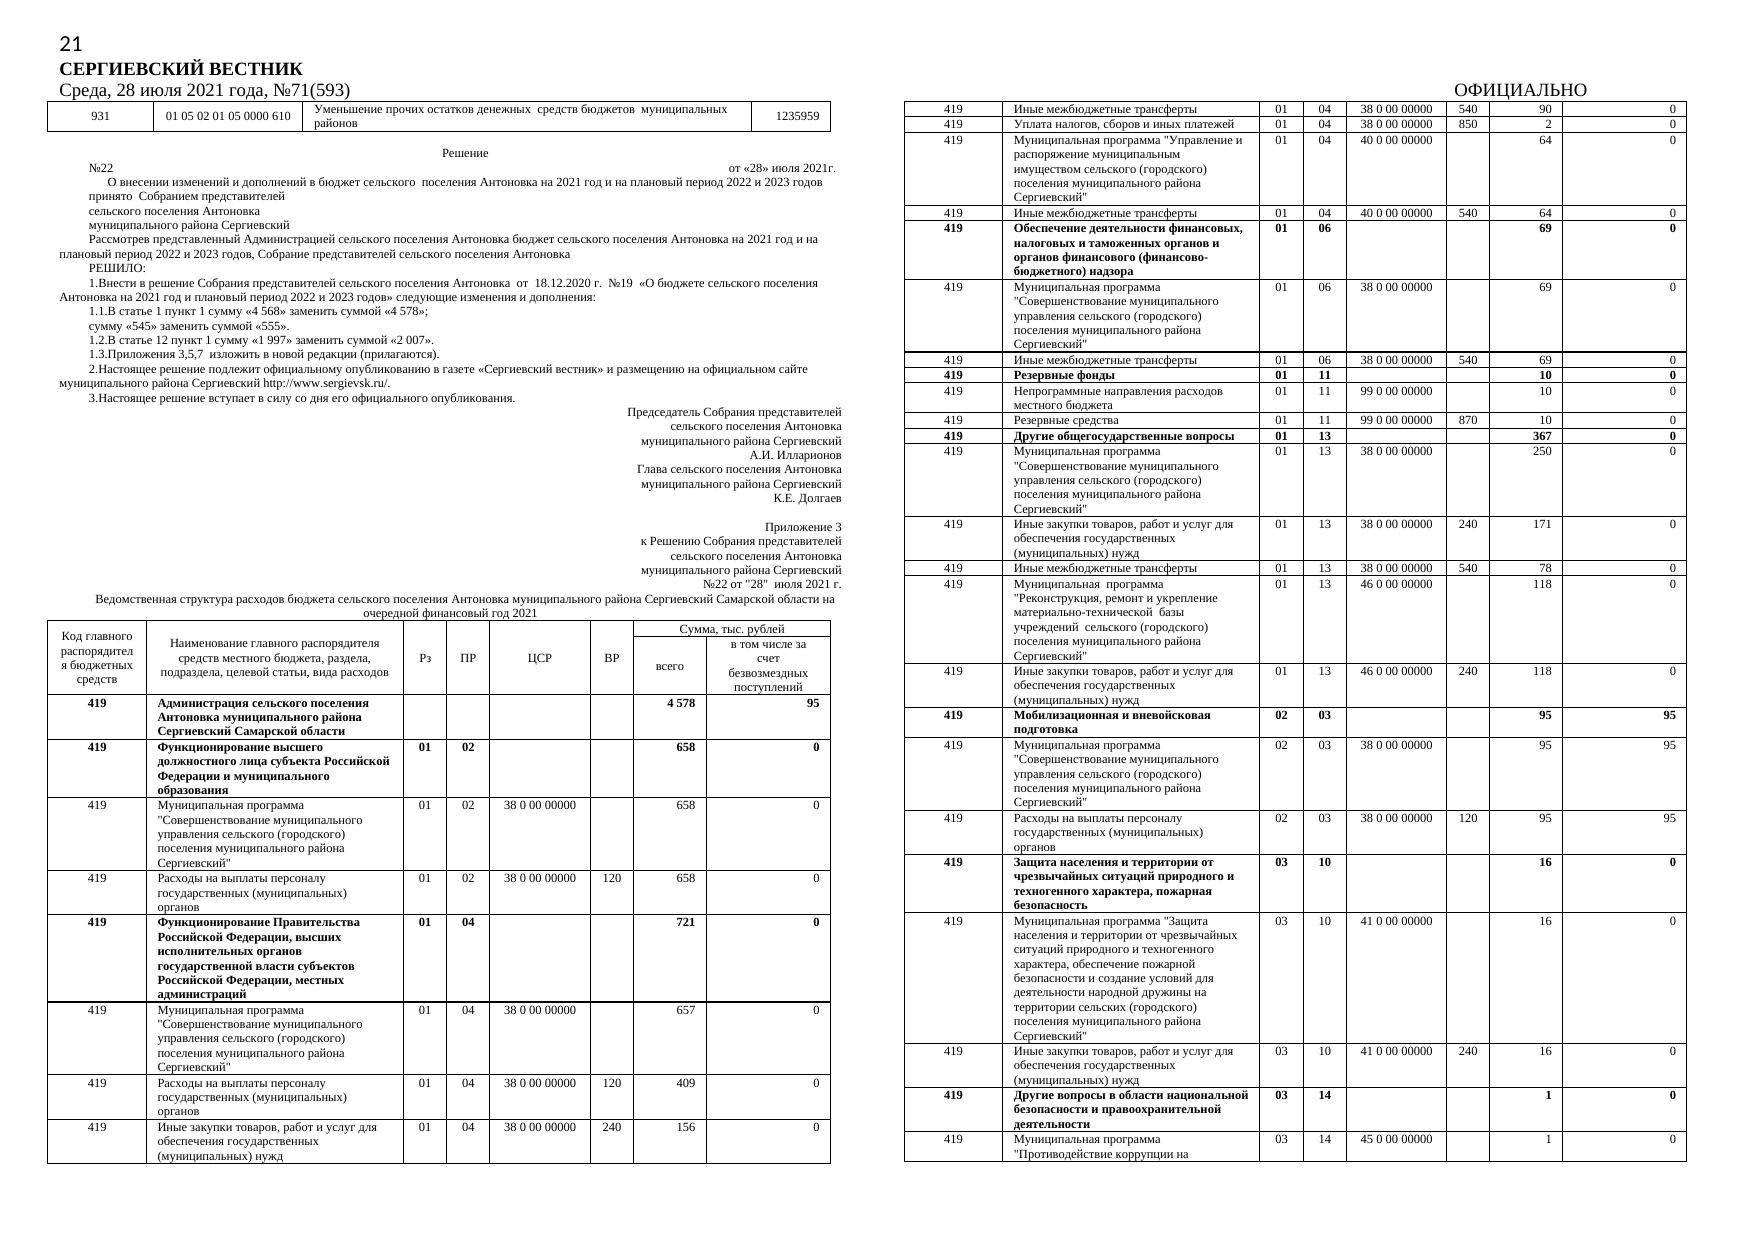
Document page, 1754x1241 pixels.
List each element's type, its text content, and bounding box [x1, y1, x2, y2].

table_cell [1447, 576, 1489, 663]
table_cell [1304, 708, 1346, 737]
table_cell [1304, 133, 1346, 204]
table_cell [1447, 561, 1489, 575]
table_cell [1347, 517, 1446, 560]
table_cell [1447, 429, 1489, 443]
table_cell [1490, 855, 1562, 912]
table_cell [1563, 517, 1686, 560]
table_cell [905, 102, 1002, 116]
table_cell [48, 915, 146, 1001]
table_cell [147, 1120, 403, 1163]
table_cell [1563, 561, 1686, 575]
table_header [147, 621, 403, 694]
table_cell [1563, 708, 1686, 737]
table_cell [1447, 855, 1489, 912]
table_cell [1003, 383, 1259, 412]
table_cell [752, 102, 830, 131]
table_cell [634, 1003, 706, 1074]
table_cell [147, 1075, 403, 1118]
text сумму «545» заменить суммой «555». [59, 318, 842, 333]
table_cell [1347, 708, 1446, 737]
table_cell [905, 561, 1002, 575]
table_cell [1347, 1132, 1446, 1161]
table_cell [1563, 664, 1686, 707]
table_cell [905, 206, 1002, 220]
text 1.Внести в решение Собрания представителей сельского поселения Антоновка от 18.12.2020 г. №19 «О бюджете сельского поселения Антоновка на 2021 год и плановый период 2022 и 2023 годов» следующие изменения и дополнения: [59, 275, 842, 304]
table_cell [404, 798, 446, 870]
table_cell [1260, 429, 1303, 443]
text муниципального района Сергиевский [59, 477, 842, 491]
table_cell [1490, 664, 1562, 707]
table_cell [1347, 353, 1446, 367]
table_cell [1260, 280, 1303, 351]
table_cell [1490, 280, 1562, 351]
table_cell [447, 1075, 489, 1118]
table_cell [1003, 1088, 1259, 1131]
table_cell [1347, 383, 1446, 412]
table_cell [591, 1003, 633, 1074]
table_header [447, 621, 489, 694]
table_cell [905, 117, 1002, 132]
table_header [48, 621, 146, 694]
text 1.1.В статье 1 пункт 1 сумму «4 568» заменить суммой «4 578»; [59, 304, 842, 318]
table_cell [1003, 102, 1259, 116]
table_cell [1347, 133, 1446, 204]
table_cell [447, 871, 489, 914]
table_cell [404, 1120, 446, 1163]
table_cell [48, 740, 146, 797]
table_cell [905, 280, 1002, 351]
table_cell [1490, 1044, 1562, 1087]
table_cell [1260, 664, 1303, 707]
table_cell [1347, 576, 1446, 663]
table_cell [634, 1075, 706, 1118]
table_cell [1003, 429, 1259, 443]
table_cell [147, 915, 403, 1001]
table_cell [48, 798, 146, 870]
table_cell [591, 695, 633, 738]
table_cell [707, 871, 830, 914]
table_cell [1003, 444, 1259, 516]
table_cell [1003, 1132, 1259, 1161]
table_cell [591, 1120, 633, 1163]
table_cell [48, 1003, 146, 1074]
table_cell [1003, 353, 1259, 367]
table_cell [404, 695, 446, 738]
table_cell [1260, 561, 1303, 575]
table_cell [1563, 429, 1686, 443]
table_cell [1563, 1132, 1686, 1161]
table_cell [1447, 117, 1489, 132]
text сельского поселения Антоновка [59, 203, 842, 218]
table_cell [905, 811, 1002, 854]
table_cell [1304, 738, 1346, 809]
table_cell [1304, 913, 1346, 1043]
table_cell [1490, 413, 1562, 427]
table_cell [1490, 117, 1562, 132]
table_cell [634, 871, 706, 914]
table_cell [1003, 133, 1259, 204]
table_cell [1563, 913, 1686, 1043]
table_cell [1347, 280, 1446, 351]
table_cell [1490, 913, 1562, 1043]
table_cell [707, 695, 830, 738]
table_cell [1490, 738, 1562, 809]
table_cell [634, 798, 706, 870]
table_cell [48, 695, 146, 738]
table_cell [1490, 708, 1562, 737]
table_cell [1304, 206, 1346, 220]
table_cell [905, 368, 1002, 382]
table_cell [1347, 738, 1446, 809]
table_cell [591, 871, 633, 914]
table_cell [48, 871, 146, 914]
text сельского поселения Антоновка [59, 419, 842, 433]
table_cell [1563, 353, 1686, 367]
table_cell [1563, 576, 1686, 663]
text №22 от "28" июля 2021 г. [59, 577, 842, 592]
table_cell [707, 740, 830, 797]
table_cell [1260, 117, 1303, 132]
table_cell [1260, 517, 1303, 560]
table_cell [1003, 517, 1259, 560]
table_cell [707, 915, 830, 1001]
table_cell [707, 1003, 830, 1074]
text муниципального района Сергиевский [59, 563, 842, 577]
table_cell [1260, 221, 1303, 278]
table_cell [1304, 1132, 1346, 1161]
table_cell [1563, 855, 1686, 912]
text сельского поселения Антоновка [59, 548, 842, 563]
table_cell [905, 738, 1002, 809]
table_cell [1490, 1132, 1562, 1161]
text А.И. Илларионов [59, 448, 842, 462]
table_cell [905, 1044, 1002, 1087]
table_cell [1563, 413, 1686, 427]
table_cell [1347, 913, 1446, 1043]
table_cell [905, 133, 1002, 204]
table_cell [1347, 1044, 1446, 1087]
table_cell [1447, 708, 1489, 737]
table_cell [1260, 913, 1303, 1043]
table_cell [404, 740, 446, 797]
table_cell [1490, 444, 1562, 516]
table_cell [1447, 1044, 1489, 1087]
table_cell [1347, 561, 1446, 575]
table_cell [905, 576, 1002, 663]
text Приложение 3 [59, 520, 842, 534]
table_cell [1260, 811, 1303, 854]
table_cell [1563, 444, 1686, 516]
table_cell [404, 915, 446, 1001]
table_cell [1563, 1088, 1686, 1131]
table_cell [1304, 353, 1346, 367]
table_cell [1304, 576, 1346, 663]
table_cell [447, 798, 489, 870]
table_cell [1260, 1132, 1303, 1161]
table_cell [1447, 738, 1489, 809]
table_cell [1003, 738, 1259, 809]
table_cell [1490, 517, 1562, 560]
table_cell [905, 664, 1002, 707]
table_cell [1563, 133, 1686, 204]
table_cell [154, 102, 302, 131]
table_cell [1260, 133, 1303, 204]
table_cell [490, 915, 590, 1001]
text принято Собранием представителей [59, 189, 842, 203]
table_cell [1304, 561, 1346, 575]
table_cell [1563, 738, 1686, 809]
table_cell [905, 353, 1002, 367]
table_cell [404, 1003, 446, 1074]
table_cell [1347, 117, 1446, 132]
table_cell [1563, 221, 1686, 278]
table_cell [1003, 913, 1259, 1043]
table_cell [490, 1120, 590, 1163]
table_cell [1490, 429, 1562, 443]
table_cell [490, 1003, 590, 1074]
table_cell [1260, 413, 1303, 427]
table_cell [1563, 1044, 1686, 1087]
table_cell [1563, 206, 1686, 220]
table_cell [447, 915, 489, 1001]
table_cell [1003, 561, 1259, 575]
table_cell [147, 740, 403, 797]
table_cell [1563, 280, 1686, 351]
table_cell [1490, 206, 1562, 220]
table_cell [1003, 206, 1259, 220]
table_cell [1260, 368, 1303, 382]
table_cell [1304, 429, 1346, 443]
text к Решению Собрания представителей [59, 534, 842, 548]
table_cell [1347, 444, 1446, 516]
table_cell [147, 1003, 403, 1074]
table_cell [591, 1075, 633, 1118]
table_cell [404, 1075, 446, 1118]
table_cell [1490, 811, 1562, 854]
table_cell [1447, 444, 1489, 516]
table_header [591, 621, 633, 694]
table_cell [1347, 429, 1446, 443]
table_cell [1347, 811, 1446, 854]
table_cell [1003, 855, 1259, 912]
text Председатель Собрания представителей [59, 405, 842, 419]
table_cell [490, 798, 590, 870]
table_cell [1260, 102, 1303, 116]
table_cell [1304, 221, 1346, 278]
text 3.Настоящее решение вступает в силу со дня его официального опубликования. [59, 390, 842, 405]
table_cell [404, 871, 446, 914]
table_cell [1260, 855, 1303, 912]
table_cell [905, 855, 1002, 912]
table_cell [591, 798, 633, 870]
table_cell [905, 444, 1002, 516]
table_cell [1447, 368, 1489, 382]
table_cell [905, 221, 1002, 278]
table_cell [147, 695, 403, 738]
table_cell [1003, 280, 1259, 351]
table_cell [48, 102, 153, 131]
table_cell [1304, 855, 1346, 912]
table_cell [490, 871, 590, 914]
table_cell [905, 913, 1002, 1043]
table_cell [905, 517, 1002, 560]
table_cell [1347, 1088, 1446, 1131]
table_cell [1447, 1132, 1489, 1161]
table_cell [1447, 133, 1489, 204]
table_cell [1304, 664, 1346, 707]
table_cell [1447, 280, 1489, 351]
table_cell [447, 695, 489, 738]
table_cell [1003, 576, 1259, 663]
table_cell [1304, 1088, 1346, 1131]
text 1.3.Приложения 3,5,7 изложить в новой редакции (прилагаются). [59, 347, 842, 362]
text Рассмотрев представленный Администрацией сельского поселения Антоновка бюджет сельского поселения Антоновка на 2021 год и на плановый период 2022 и 2023 годов, Собрание представителей сельского поселения Антоновка [59, 232, 842, 261]
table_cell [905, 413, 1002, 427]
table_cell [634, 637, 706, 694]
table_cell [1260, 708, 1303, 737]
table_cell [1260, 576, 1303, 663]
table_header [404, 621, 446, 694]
text 2.Настоящее решение подлежит официальному опубликованию в газете «Сергиевский вестник» и размещению на официальном сайте муниципального района Сергиевский http://www.sergievsk.ru/. [59, 362, 842, 390]
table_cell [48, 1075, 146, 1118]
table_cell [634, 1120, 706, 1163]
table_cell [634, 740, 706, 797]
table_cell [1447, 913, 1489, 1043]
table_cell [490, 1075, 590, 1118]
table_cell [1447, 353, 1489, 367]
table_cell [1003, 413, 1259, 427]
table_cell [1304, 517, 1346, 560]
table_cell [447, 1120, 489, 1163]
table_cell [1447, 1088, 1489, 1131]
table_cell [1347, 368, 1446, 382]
text №22 от «28» июля 2021г. [59, 160, 842, 175]
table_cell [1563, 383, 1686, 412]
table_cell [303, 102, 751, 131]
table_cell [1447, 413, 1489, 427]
text К.Е. Долгаев [59, 491, 842, 505]
text О внесении изменений и дополнений в бюджет сельского поселения Антоновка на 2021 год и на плановый период 2022 и 2023 годов [59, 175, 842, 189]
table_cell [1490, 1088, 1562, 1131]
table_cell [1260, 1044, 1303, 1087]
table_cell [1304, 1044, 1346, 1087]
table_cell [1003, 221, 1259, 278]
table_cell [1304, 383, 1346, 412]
text Ведомственная структура расходов бюджета сельского поселения Антоновка муниципального района Сергиевский Самарской области на очередной финансовый год 2021 [59, 592, 842, 620]
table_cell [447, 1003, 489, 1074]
text 1.2.В статье 12 пункт 1 сумму «1 997» заменить суммой «2 007». [59, 333, 842, 347]
text Глава сельского поселения Антоновка [59, 462, 842, 477]
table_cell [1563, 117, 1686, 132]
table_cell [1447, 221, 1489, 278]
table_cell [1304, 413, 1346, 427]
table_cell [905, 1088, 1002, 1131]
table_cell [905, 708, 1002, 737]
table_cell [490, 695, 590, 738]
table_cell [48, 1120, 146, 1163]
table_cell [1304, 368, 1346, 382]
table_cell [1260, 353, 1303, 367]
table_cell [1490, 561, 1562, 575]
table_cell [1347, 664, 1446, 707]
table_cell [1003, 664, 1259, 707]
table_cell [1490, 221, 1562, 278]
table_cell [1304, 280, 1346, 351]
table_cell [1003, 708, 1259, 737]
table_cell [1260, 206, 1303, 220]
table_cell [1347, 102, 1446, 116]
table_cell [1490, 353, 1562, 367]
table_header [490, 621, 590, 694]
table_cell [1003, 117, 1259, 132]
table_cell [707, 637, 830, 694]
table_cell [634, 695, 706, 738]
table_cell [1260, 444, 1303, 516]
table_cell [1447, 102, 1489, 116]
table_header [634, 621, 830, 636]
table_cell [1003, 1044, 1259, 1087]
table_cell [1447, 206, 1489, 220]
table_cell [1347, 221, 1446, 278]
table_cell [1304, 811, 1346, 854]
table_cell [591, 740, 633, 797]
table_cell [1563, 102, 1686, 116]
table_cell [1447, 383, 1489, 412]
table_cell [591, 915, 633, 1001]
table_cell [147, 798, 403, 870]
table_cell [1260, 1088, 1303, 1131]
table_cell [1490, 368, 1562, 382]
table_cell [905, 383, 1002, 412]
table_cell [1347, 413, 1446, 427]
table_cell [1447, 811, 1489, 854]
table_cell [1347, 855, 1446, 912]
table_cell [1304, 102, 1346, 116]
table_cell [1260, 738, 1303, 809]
text РЕШИЛО: [59, 261, 842, 275]
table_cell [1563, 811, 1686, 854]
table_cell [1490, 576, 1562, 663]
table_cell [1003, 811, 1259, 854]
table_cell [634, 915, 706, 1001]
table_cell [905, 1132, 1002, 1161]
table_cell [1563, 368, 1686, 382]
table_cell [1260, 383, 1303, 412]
text муниципального района Сергиевский [59, 433, 842, 448]
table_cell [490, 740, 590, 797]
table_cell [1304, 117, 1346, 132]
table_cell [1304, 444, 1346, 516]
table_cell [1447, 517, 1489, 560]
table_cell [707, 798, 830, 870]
text муниципального района Сергиевский [59, 218, 842, 232]
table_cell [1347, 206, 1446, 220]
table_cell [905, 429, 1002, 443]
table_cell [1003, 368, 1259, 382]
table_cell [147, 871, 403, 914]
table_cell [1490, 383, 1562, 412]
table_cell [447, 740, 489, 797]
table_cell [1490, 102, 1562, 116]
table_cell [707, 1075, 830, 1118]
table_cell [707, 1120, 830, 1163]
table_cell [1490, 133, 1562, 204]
text Решение [59, 146, 842, 160]
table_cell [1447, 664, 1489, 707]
